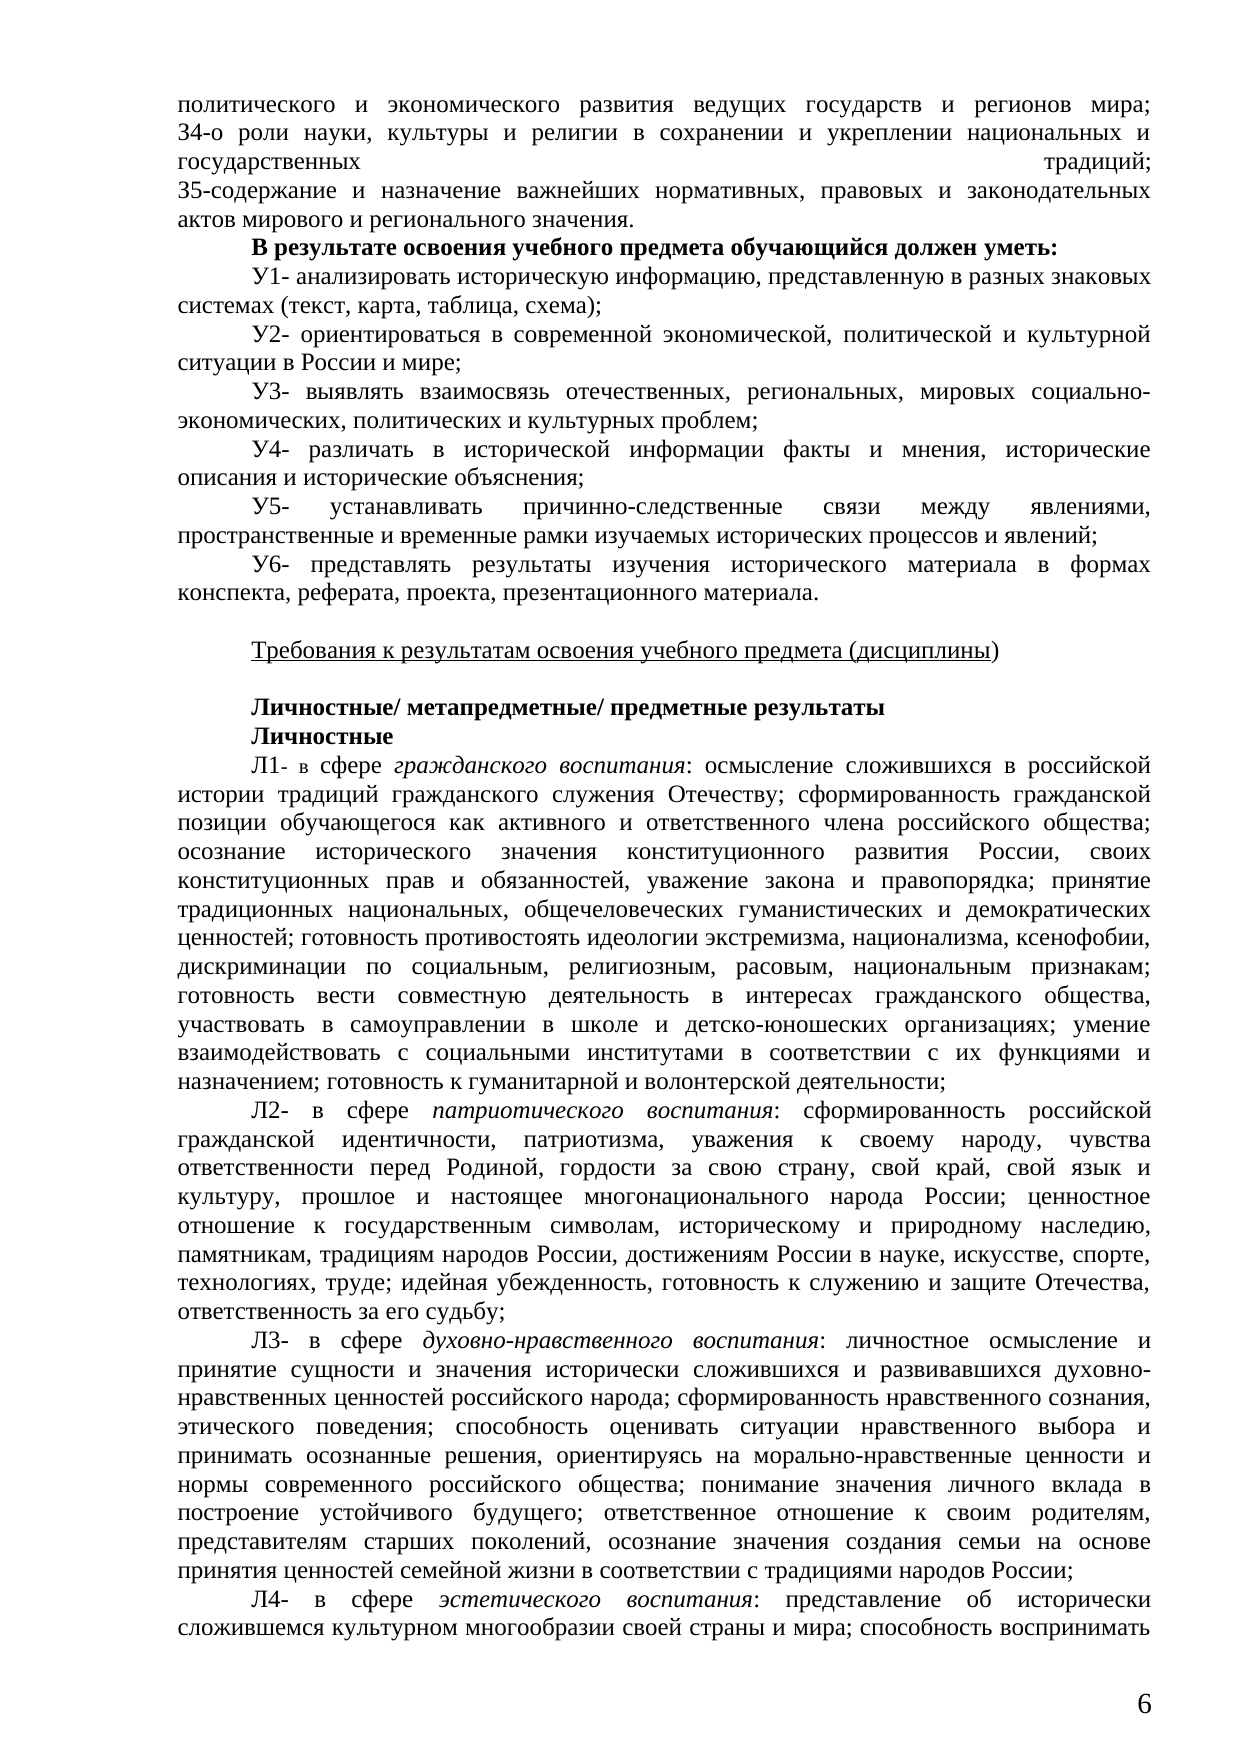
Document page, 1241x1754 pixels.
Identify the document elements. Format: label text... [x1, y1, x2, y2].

text У2- ориентироваться в современной экономической, политической и культурной ситуации в России и мире; [177, 319, 1152, 376]
text Личностные [177, 721, 1152, 750]
text В результате освоения учебного предмета обучающийся должен уметь: [177, 232, 1152, 261]
text Л3- в сфере духовно-нравственного воспитания: личностное осмысление и принятие сущности и значения исторически сложившихся и развивавшихся духовно-нравственных ценностей российского народа; сформированность нравственного сознания, этического поведения; способность оценивать ситуации нравственного выбора и принимать осознанные решения, ориентируясь на морально-нравственные ценности и нормы современного российского общества; понимание значения личного вклада в построение устойчивого будущего; ответственное отношение к своим родителям, представителям старших поколений, осознание значения создания семьи на основе принятия ценностей семейной жизни в соответствии с традициями народов России; [177, 1325, 1152, 1584]
text Личностные/ метапредметные/ предметные результаты [177, 692, 1152, 721]
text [177, 89, 1152, 232]
text Л1- в сфере гражданского воспитания: осмысление сложившихся в российской истории традиций гражданского служения Отечеству; сформированность гражданской позиции обучающегося как активного и ответственного члена российского общества; осознание исторического значения конституционного развития России, своих конституционных прав и обязанностей, уважение закона и правопорядка; принятие традиционных национальных, общечеловеческих гуманистических и демократических ценностей; готовность противостоять идеологии экстремизма, национализма, ксенофобии, дискриминации по социальным, религиозным, расовым, национальным признакам; готовность вести совместную деятельность в интересах гражданского общества, участвовать в самоуправлении в школе и детско-юношеских организациях; умение взаимодействовать с социальными институтами в соответствии с их функциями и назначением; готовность к гуманитарной и волонтерской деятельности; [177, 750, 1152, 1095]
text У1- анализировать историческую информацию, представленную в разных знаковых системах (текст, карта, таблица, схема); [177, 261, 1152, 319]
text Требования к результатам освоения учебного предмета (дисциплины) [177, 635, 1152, 664]
text У5- устанавливать причинно-следственные связи между явлениями, пространственные и временные рамки изучаемых исторических процессов и явлений; [177, 491, 1152, 549]
text У3- выявлять взаимосвязь отечественных, региональных, мировых социально-экономических, политических и культурных проблем; [177, 376, 1152, 434]
text У4- различать в исторической информации факты и мнения, исторические описания и исторические объяснения; [177, 434, 1152, 491]
text Л2- в сфере патриотического воспитания: сформированность российской гражданской идентичности, патриотизма, уважения к своему народу, чувства ответственности перед Родиной, гордости за свою страну, свой край, свой язык и культуру, прошлое и настоящее многонационального народа России; ценностное отношение к государственным символам, историческому и природному наследию, памятникам, традициям народов России, достижениям России в науке, искусстве, спорте, технологиях, труде; идейная убежденность, готовность к служению и защите Отечества, ответственность за его судьбу; [177, 1095, 1152, 1325]
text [177, 1584, 1152, 1641]
text У6- представлять результаты изучения исторического материала в формах конспекта, реферата, проекта, презентационного материала. [177, 549, 1152, 606]
